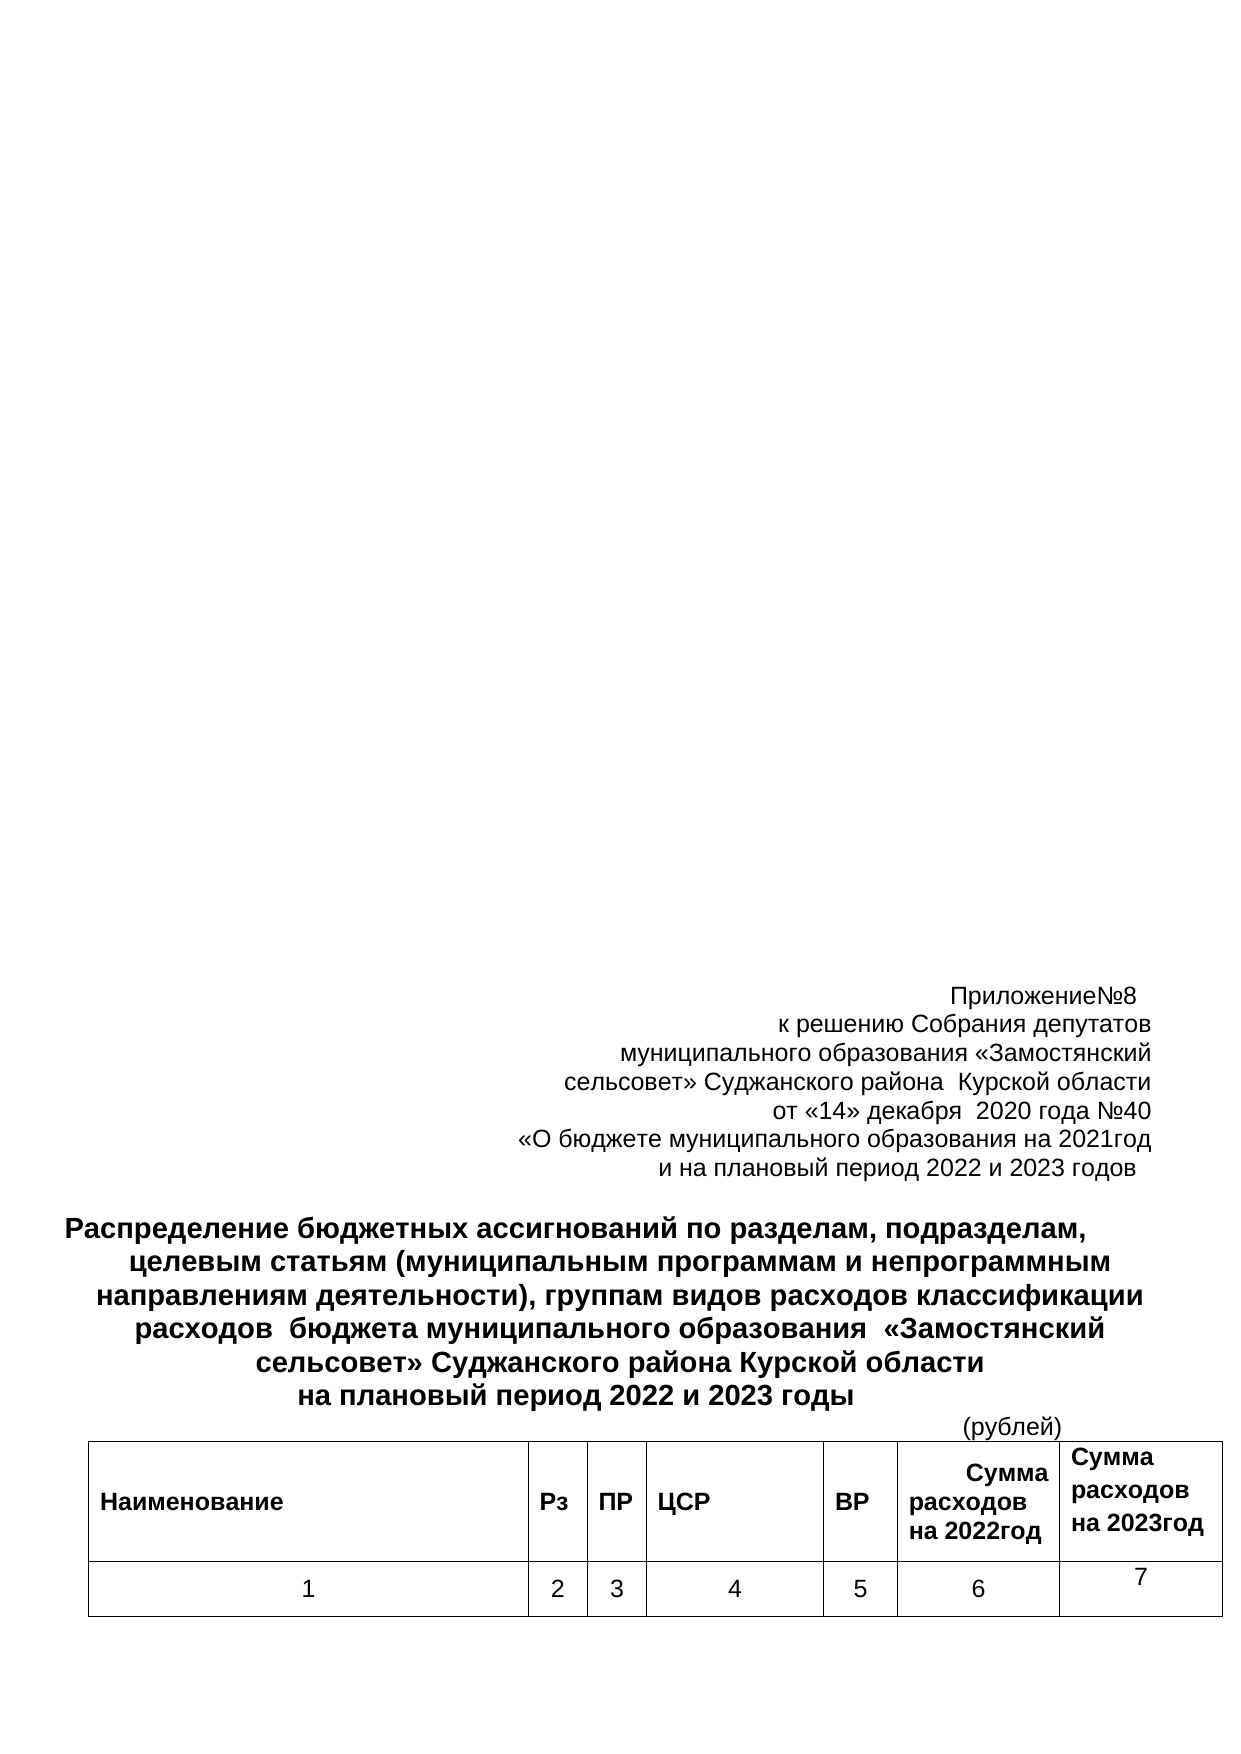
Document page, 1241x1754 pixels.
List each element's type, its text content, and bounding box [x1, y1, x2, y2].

table_header ЦСР [647, 1442, 823, 1561]
table_header Сумма расходов на 2022год [898, 1442, 1059, 1561]
table_header Сумма расходов на 2023год [1060, 1442, 1222, 1561]
table_cell 6 [898, 1562, 1059, 1616]
text Приложение№8 [89, 981, 1137, 1009]
text муниципального образования «Замостянский [89, 1038, 1152, 1067]
table_header ВР [824, 1442, 897, 1561]
table_cell 2 [529, 1562, 587, 1616]
table_cell 1 [89, 1562, 528, 1616]
table_cell 3 [588, 1562, 646, 1616]
table_header Наименование [89, 1442, 528, 1561]
text Распределение бюджетных ассигнований по разделам, подразделам, [0, 1211, 1152, 1244]
text на плановый период 2022 и 2023 годы [0, 1378, 1152, 1412]
text целевым статьям (муниципальным программам и непрограммным направлениям деятельности), группам видов расходов классификации расходов бюджета муниципального образования «Замостянский сельсовет» Суджанского района Курской области [89, 1244, 1152, 1378]
table_cell 7 [1060, 1562, 1222, 1616]
table_cell 5 [824, 1562, 897, 1616]
text к решению Собрания депутатов [89, 1009, 1152, 1038]
text (рублей) [89, 1412, 1167, 1441]
text и на плановый период 2022 и 2023 годов [89, 1153, 1137, 1182]
table_header Рз [529, 1442, 587, 1561]
table_header ПР [588, 1442, 646, 1561]
table_cell 4 [647, 1562, 823, 1616]
text сельсовет» Суджанского района Курской области от «14» декабря 2020 года №40 «О бюджете муниципального образования на 2021год [89, 1067, 1152, 1153]
